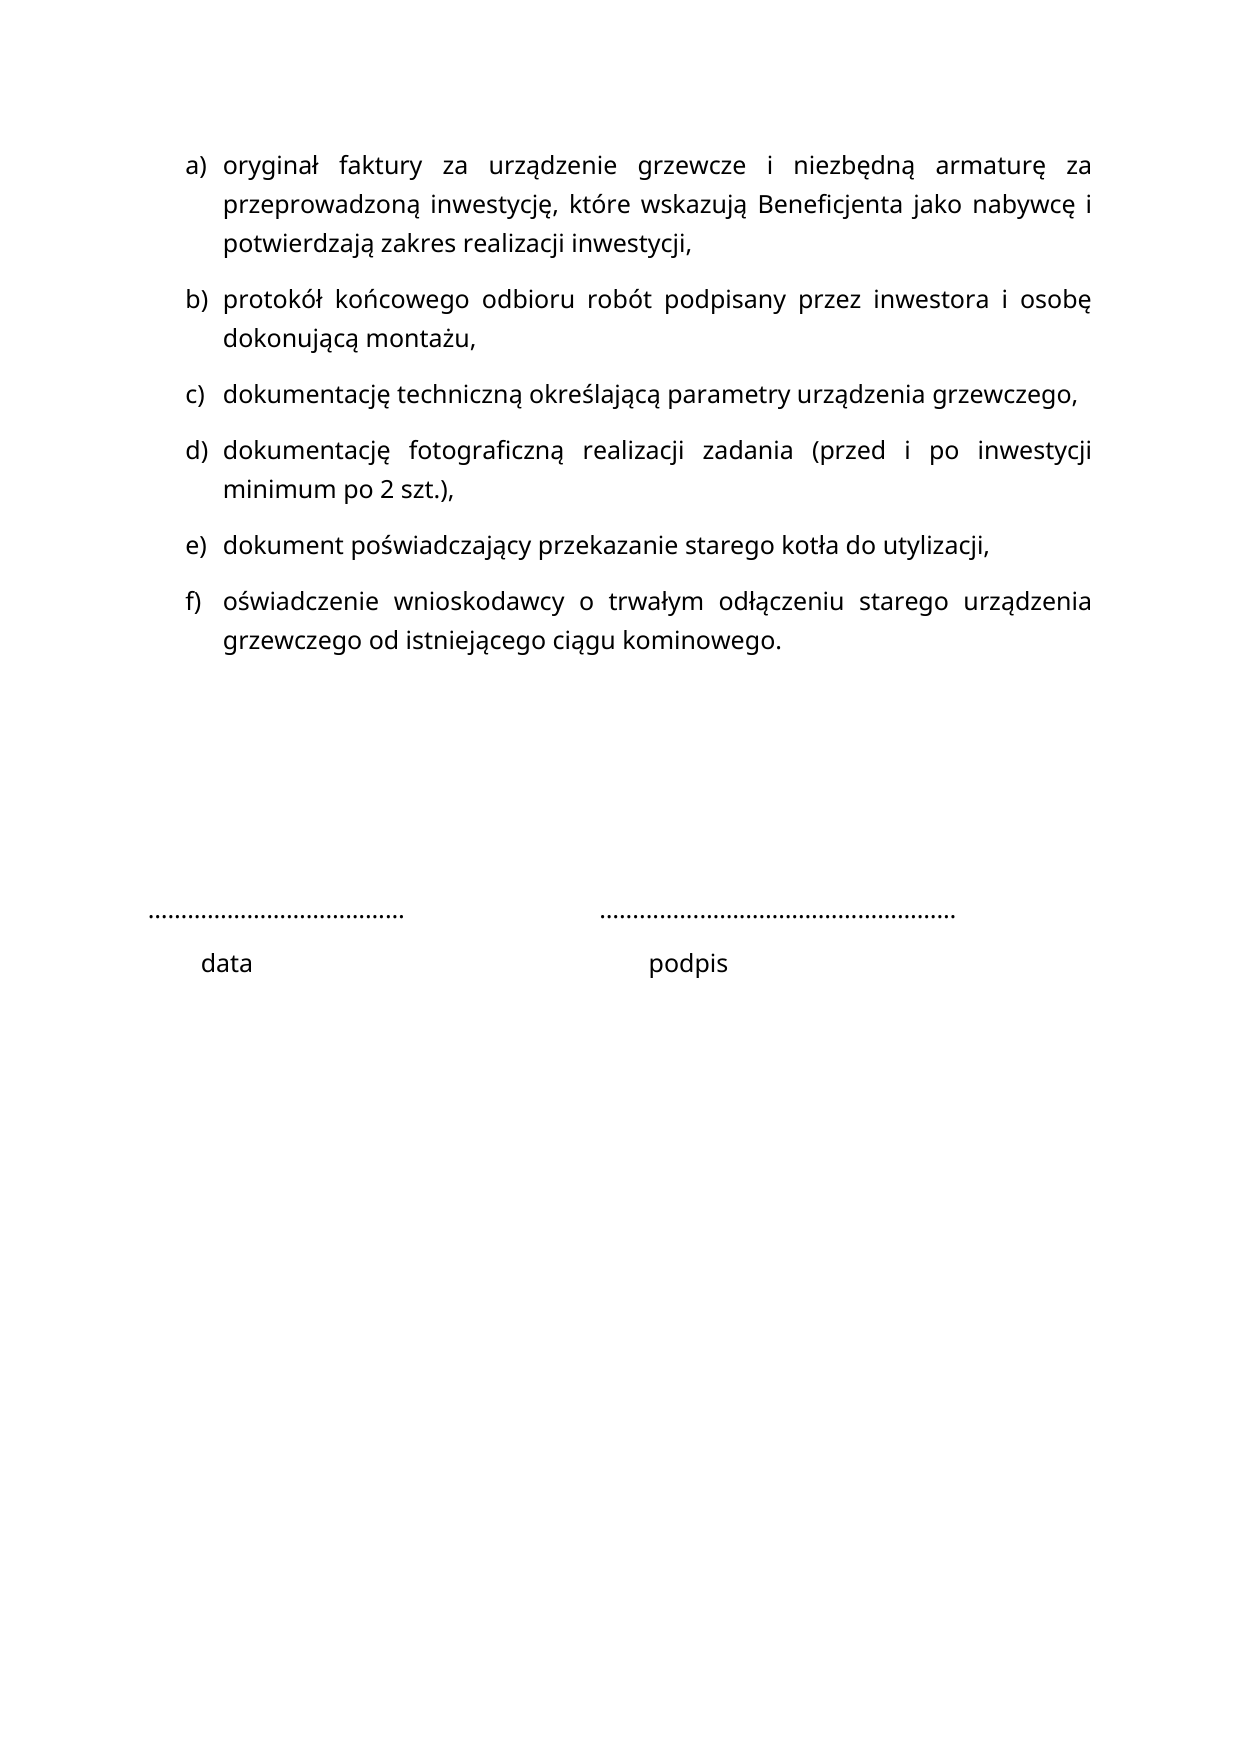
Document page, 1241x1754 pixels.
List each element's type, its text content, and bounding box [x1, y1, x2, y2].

list dokument poświadczający przekazanie starego kotła do utylizacji, [185, 528, 1093, 562]
text ………………………………… …............………………………………… [148, 892, 1093, 926]
list dokumentację fotograficzną realizacji zadania (przed i po inwestycji minimum po 2 szt.), [185, 433, 1093, 506]
list oryginał faktury za urządzenie grzewcze i niezbędną armaturę za przeprowadzoną inwestycję, które wskazują Beneficjenta jako nabywcę i potwierdzają zakres realizacji inwestycji, [185, 148, 1093, 260]
text ……..data podpis [148, 946, 1093, 980]
list dokumentację techniczną określającą parametry urządzenia grzewczego, [185, 377, 1093, 411]
list oświadczenie wnioskodawcy o trwałym odłączeniu starego urządzenia grzewczego od istniejącego ciągu kominowego. [185, 583, 1093, 657]
list protokół końcowego odbioru robót podpisany przez inwestora i osobę dokonującą montażu, [185, 282, 1093, 355]
